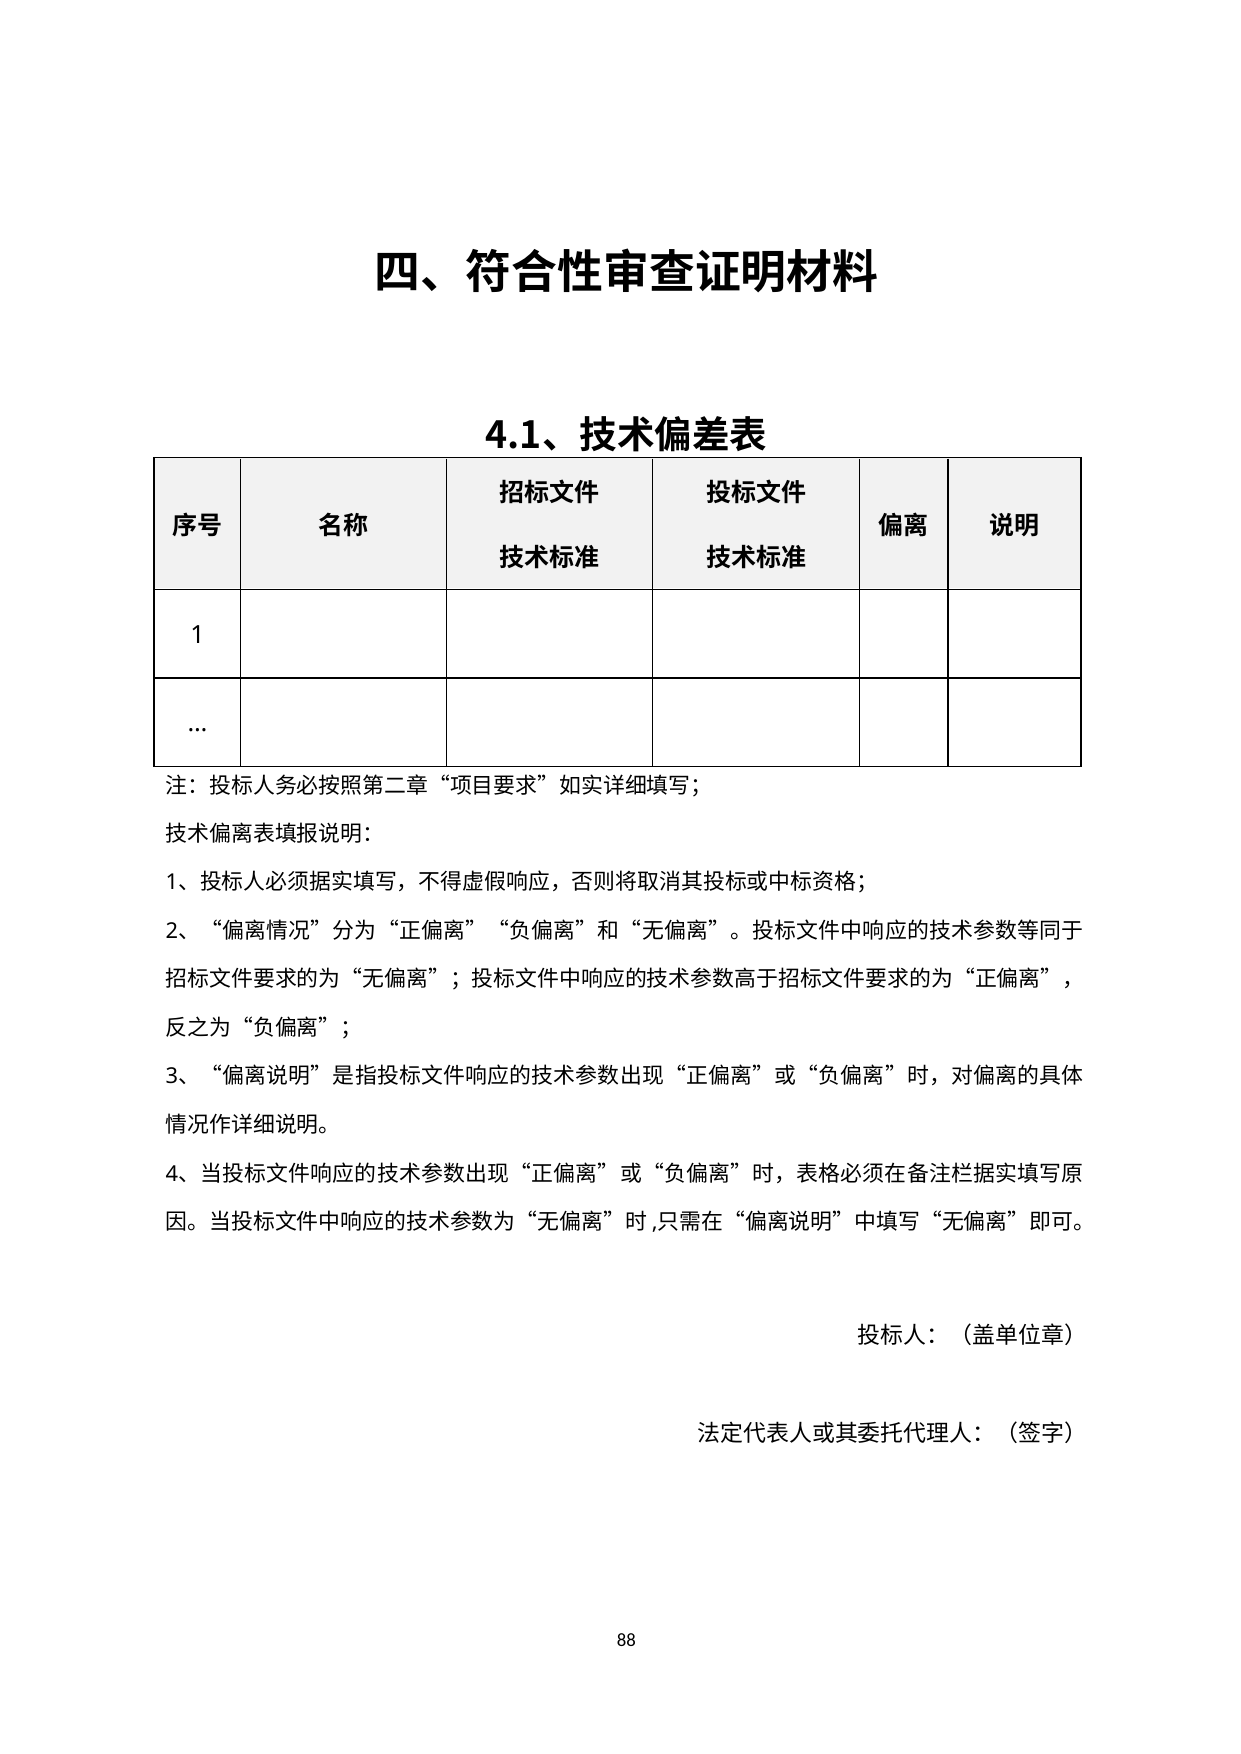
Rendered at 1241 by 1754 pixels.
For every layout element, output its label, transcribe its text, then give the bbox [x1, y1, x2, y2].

table_cell [447, 590, 652, 677]
text 法定代表人或其委托代理人：（签字） [165, 1399, 1087, 1464]
text 3、“偏离说明”是指投标文件响应的技术参数出现“正偏离”或“负偏离”时，对偏离的具体情况作详细说明。 [165, 1058, 1087, 1139]
text 2、“偏离情况”分为“正偏离”“负偏离”和“无偏离”。投标文件中响应的技术参数等同于招标文件要求的为“无偏离”；投标文件中响应的技术参数高于招标文件要求的为“正偏离”，反之为“负偏离”； [165, 912, 1087, 1042]
table_cell [860, 679, 947, 766]
table_cell … [155, 679, 240, 766]
table_cell [241, 679, 446, 766]
text 4、当投标文件响应的技术参数出现“正偏离”或“负偏离”时，表格必须在备注栏据实填写原因。当投标文件中响应的技术参数为“无偏离”时 ,只需在“偏离说明”中填写“无偏离”即可。 [165, 1155, 1087, 1236]
table_cell [860, 590, 947, 677]
table_cell 1 [155, 590, 240, 677]
table_cell [949, 679, 1080, 766]
table_header 名称 [241, 458, 446, 588]
table_cell [241, 590, 446, 677]
table_cell [653, 590, 859, 677]
table_cell [949, 590, 1080, 677]
table_cell [653, 679, 859, 766]
text 1、投标人必须据实填写，不得虚假响应，否则将取消其投标或中标资格； [165, 864, 1087, 896]
table_header 序号 [155, 458, 240, 588]
table_header 说明 [949, 458, 1080, 588]
table_header 投标文件 技术标准 [653, 458, 859, 588]
table_header 偏离 [860, 458, 948, 588]
list 4.1、技术偏差表 [165, 415, 1087, 457]
text 四、符合性审查证明材料 [165, 219, 1087, 317]
text 投标人：（盖单位章） [165, 1301, 1087, 1366]
text 技术偏离表填报说明： [165, 816, 1087, 848]
table_cell [447, 679, 652, 766]
table_header 招标文件 技术标准 [447, 458, 652, 588]
text 注：投标人务必按照第二章“项目要求”如实详细填写； [165, 767, 1087, 800]
